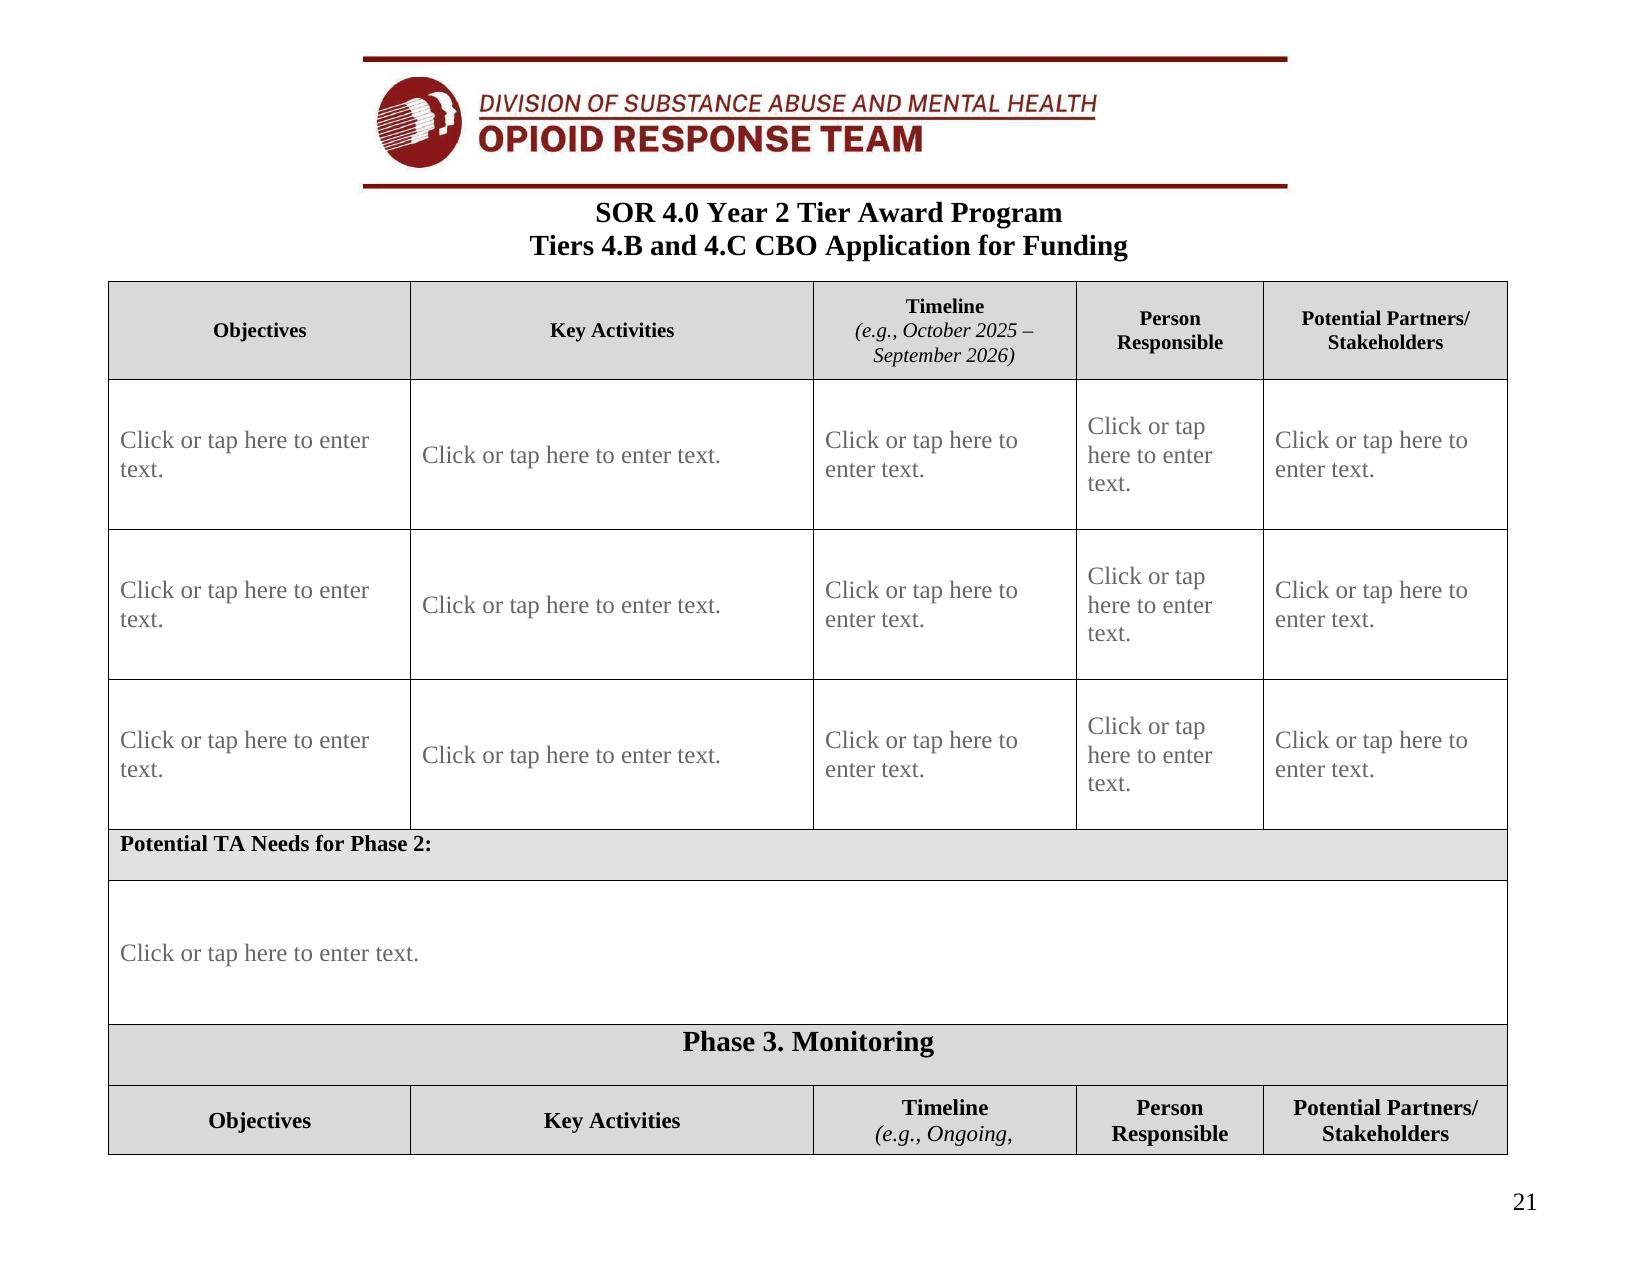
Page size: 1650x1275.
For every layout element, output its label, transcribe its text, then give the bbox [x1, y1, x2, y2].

picture [336, 30, 1321, 196]
table_cell Potential Partners/ Stakeholders [1264, 282, 1507, 379]
table_cell Potential Partners/ Stakeholders [1264, 1086, 1507, 1154]
table_cell Person Responsible [1077, 282, 1263, 379]
table_cell Potential TA Needs for Phase 2: [109, 830, 1507, 880]
table_cell Key Activities [411, 1086, 813, 1154]
table_cell Objectives [109, 1086, 410, 1154]
table_cell Phase 3. Monitoring [109, 1025, 1507, 1085]
table_cell Key Activities [411, 282, 813, 379]
table_cell Timeline (e.g., October 2025 – September 2026) [814, 282, 1076, 379]
table_cell Person Responsible [1077, 1086, 1263, 1154]
table_cell Objectives [109, 282, 410, 379]
table_cell Timeline (e.g., Ongoing, November 2025 – September 2026) [814, 1086, 1076, 1154]
